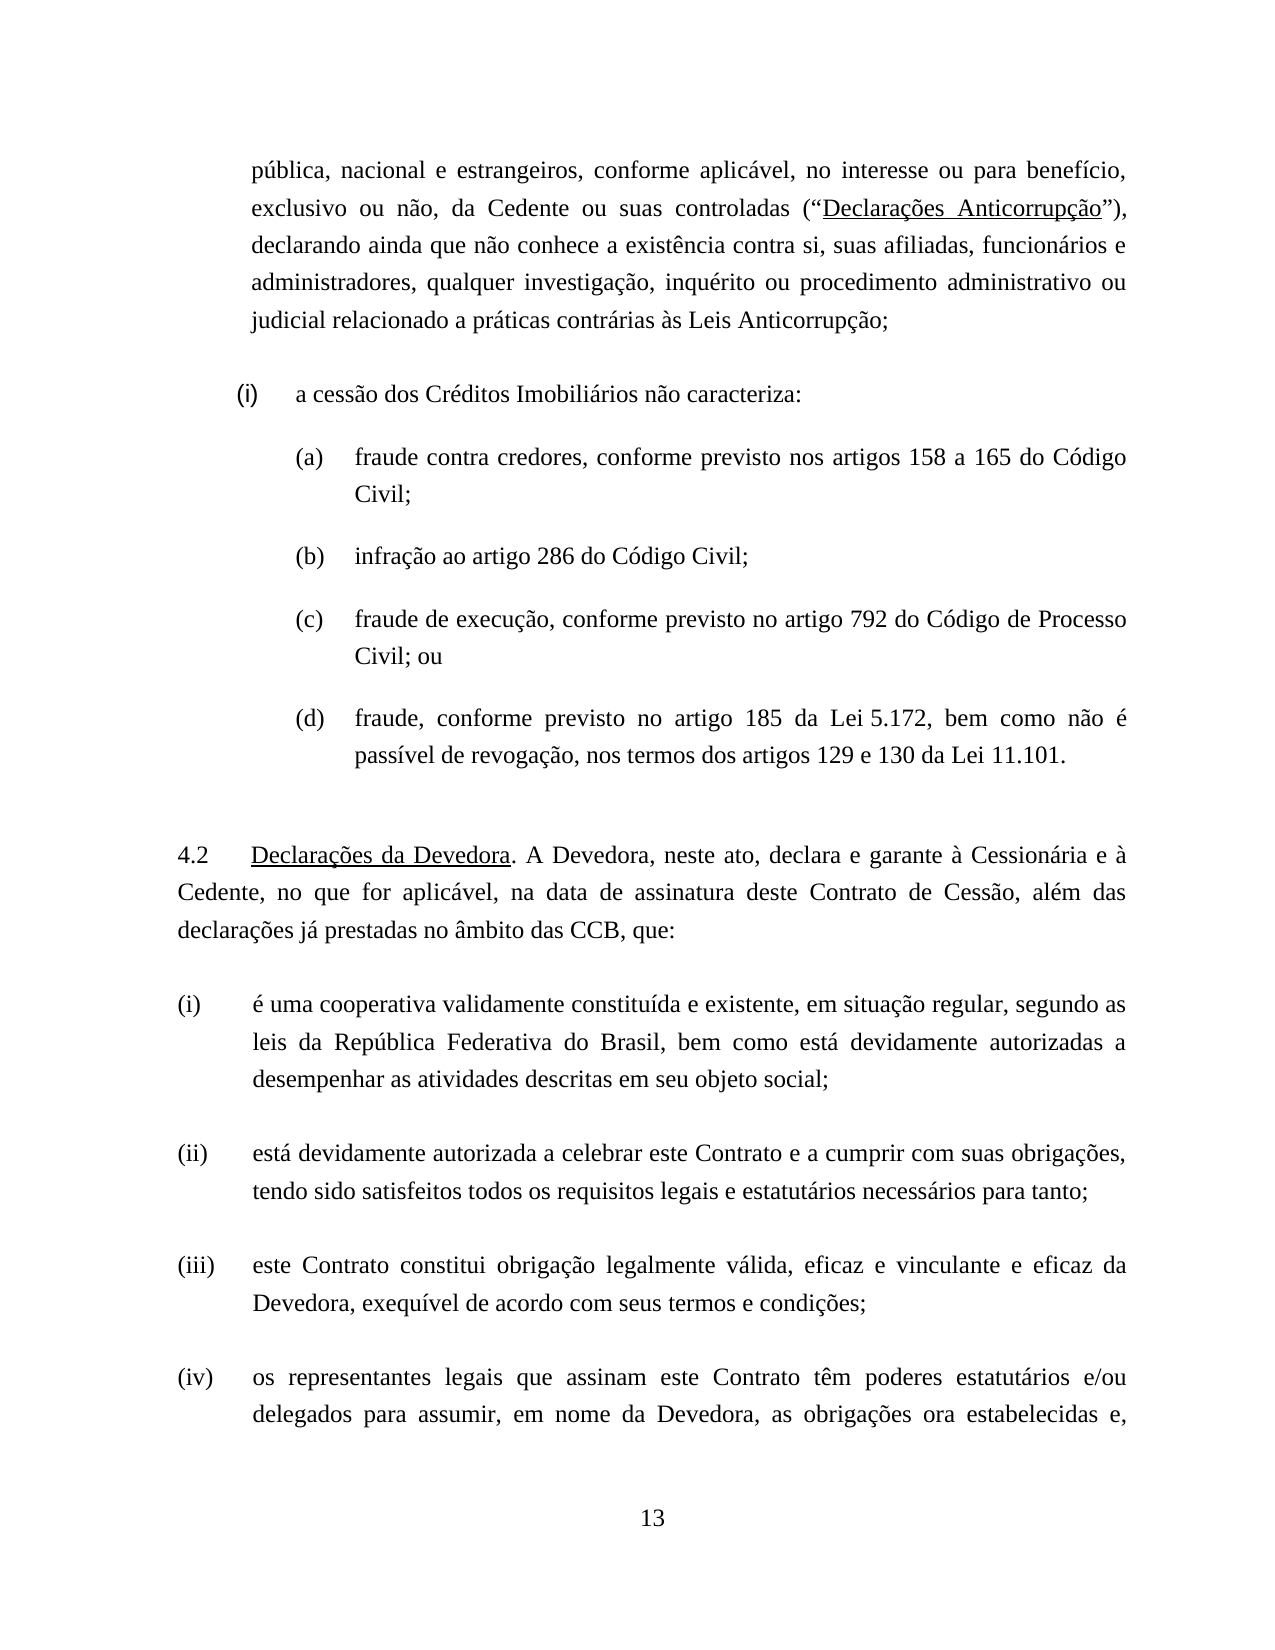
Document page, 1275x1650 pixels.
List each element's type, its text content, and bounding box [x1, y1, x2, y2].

list fraude contra credores, conforme previsto nos artigos 158 a 165 do Código Civil; [295, 442, 1127, 508]
list a cessão dos Créditos Imobiliários não caracteriza: [236, 379, 1127, 408]
list Declarações da Devedora. A Devedora, neste ato, declara e garante à Cessionária e à Cedente, no que for aplicável, na data de assinatura deste Contrato de Cessão, além das declarações já prestadas no âmbito das CCB, que: [177, 840, 1127, 943]
list infração ao artigo 286 do Código Civil; [295, 541, 1127, 570]
list está devidamente autorizada a celebrar este Contrato e a cumprir com suas obrigações, tendo sido satisfeitos todos os requisitos legais e estatutários necessários para tanto; [177, 1138, 1127, 1204]
list é uma cooperativa validamente constituída e existente, em situação regular, segundo as leis da República Federativa do Brasil, bem como está devidamente autorizadas a desempenhar as atividades descritas em seu objeto social; [177, 989, 1127, 1093]
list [177, 156, 1127, 333]
list fraude de execução, conforme previsto no artigo 792 do Código de Processo Civil; ou [295, 604, 1127, 670]
list fraude, conforme previsto no artigo 185 da Lei 5.172, bem como não é passível de revogação, nos termos dos artigos 129 e 130 da Lei 11.101. [295, 703, 1127, 769]
list este Contrato constitui obrigação legalmente válida, eficaz e vinculante e eficaz da Devedora, exequível de acordo com seus termos e condições; [177, 1250, 1127, 1316]
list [177, 1362, 1127, 1428]
